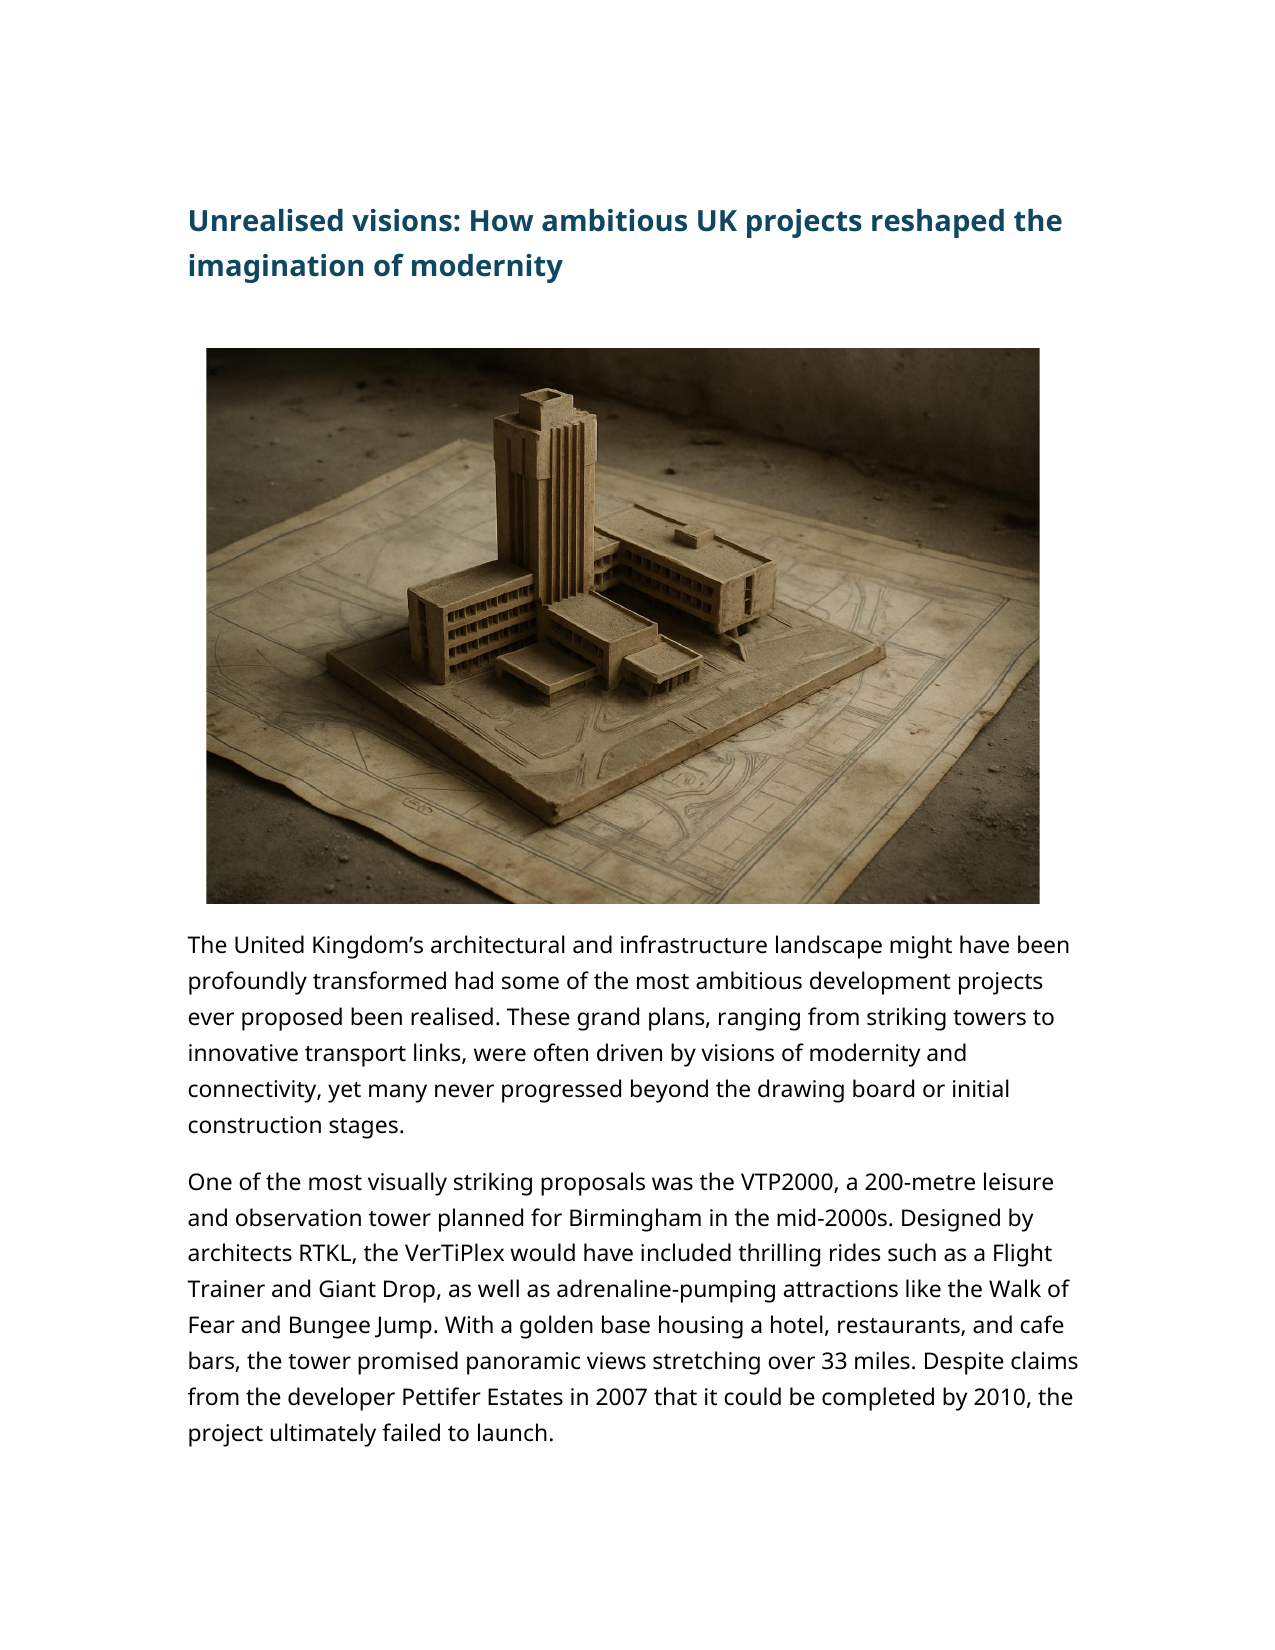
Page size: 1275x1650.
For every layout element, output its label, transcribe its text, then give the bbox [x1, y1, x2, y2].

subtitle Unrealised visions: How ambitious UK projects reshaped the imagination of modernity [187, 200, 1087, 285]
picture [206, 348, 1040, 904]
text The United Kingdom’s architectural and infrastructure landscape might have been profoundly transformed had some of the most ambitious development projects ever proposed been realised. These grand plans, ranging from striking towers to innovative transport links, were often driven by visions of modernity and connectivity, yet many never progressed beyond the drawing board or initial construction stages. [187, 929, 1087, 1140]
text One of the most visually striking proposals was the VTP2000, a 200-metre leisure and observation tower planned for Birmingham in the mid-2000s. Designed by architects RTKL, the VerTiPlex would have included thrilling rides such as a Flight Trainer and Giant Drop, as well as adrenaline-pumping attractions like the Walk of Fear and Bungee Jump. With a golden base housing a hotel, restaurants, and cafe bars, the tower promised panoramic views stretching over 33 miles. Despite claims from the developer Pettifer Estates in 2007 that it could be completed by 2010, the project ultimately failed to launch. [187, 1166, 1087, 1448]
